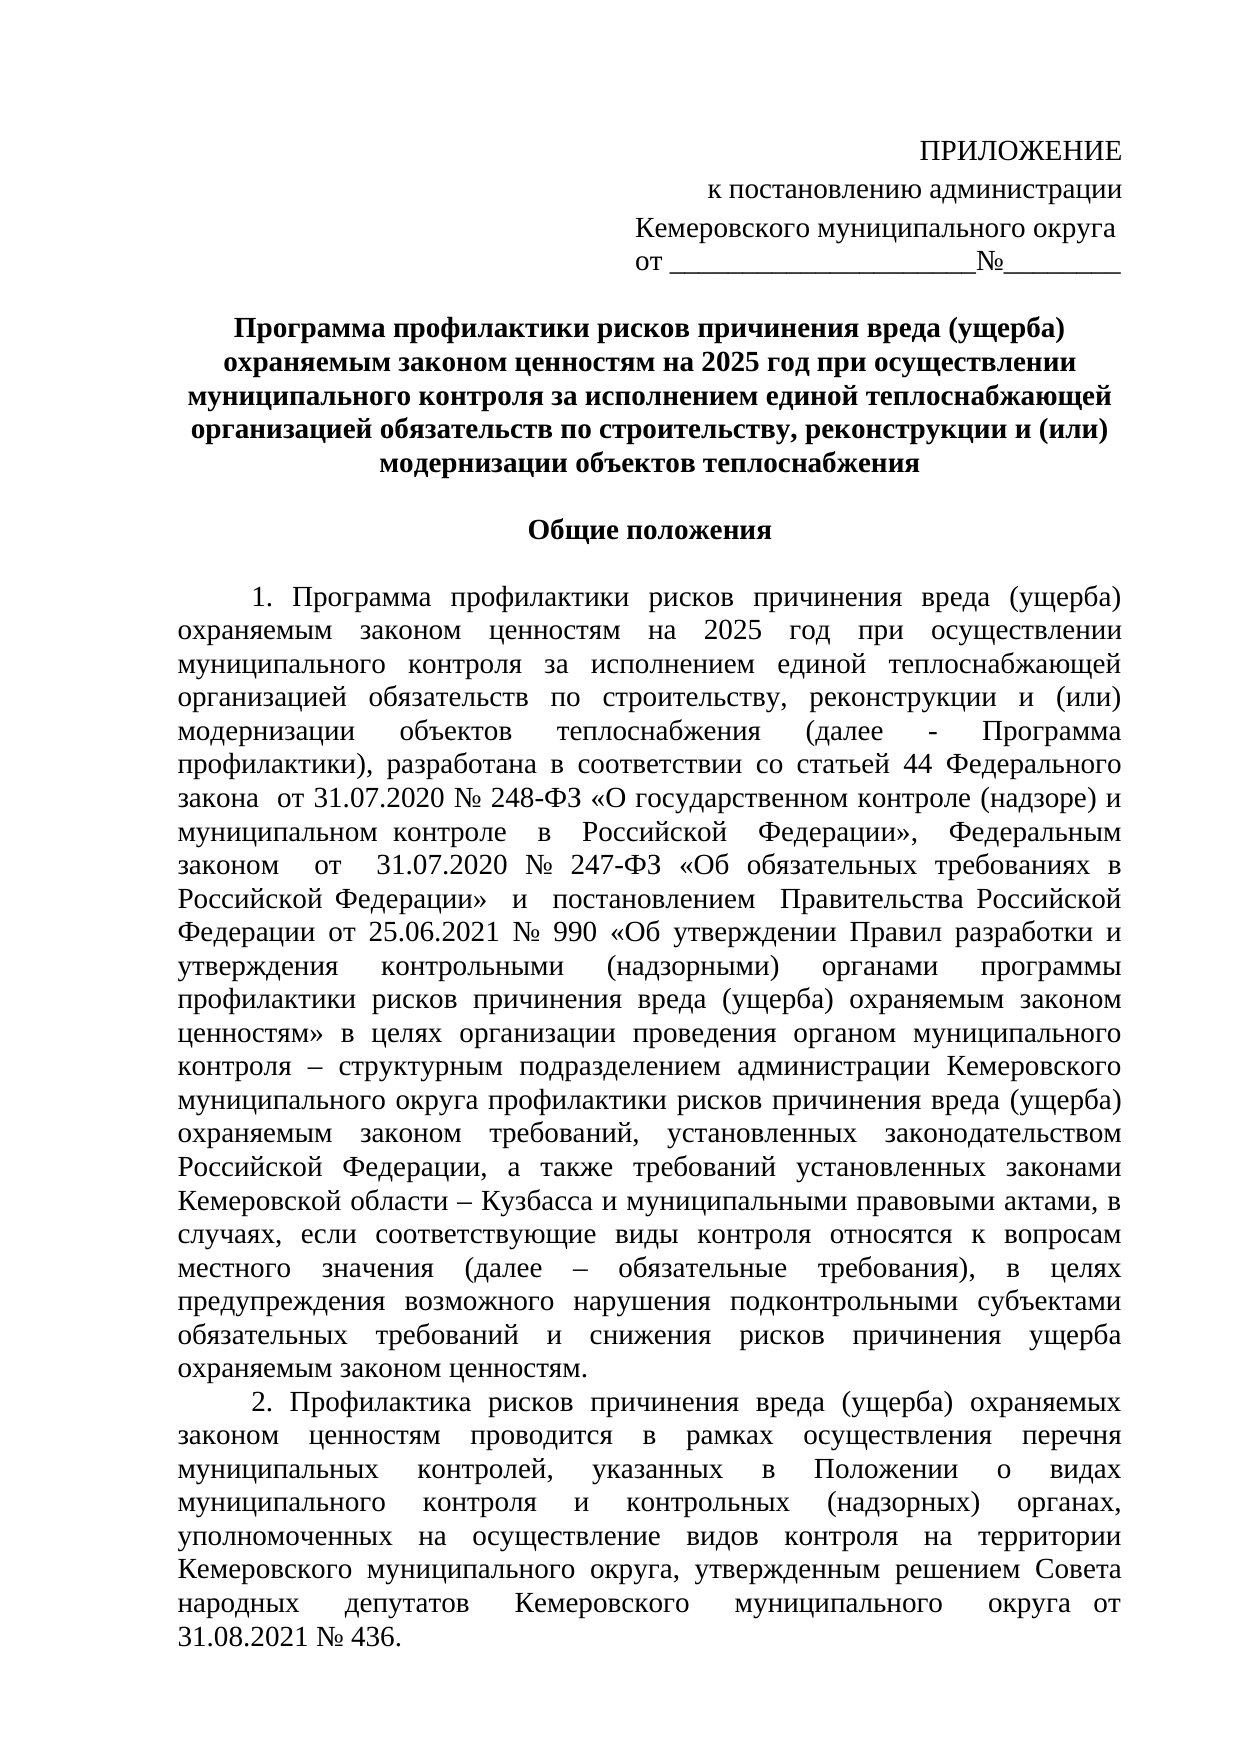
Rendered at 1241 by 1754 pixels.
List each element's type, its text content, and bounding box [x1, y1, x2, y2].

text 1. Программа профилактики рисков причинения вреда (ущерба) охраняемым законом ценностям на 2025 год при осуществлении муниципального контроля за исполнением единой теплоснабжающей организацией обязательств по строительству, реконструкции и (или) модернизации объектов теплоснабжения (далее - Программа профилактики), разработана в соответствии со статьей 44 Федерального закона от 31.07.2020 № 248-ФЗ «О государственном контроле (надзоре) и муниципальном контроле в Российской Федерации», Федеральным законом от 31.07.2020 № 247-ФЗ «Об обязательных требованиях в Российской Федерации» и постановлением Правительства Российской Федерации от 25.06.2021 № 990 «Об утверждении Правил разработки и утверждения контрольными (надзорными) органами программы профилактики рисков причинения вреда (ущерба) охраняемым законом ценностям» в целях организации проведения органом муниципального контроля – структурным подразделением администрации Кемеровского муниципального округа профилактики рисков причинения вреда (ущерба) охраняемым законом требований, установленных законодательством Российской Федерации, а также требований установленных законами Кемеровской области – Кузбасса и муниципальными правовыми актами, в случаях, если соответствующие виды контроля относятся к вопросам местного значения (далее – обязательные требования), в целях предупреждения возможного нарушения подконтрольными субъектами обязательных требований и снижения рисков причинения ущерба охраняемым законом ценностям. [177, 579, 1122, 1384]
text к постановлению администрации [177, 171, 1122, 205]
text от _____________________№________ [177, 243, 1122, 277]
text 2. Профилактика рисков причинения вреда (ущерба) охраняемых законом ценностям проводится в рамках осуществления перечня муниципальных контролей, указанных в Положении о видах муниципального контроля и контрольных (надзорных) органах, уполномоченных на осуществление видов контроля на территории Кемеровского муниципального округа, утвержденным решением Совета народных депутатов Кемеровского муниципального округа от 31.08.2021 № 436. [177, 1384, 1122, 1652]
text Программа профилактики рисков причинения вреда (ущерба) охраняемым законом ценностям на 2025 год при осуществлении муниципального контроля за исполнением единой теплоснабжающей организацией обязательств по строительству, реконструкции и (или) модернизации объектов теплоснабжения [177, 311, 1122, 478]
text Кемеровского муниципального округа [177, 210, 1122, 243]
text ПРИЛОЖЕНИЕ [177, 133, 1122, 166]
text Общие положения [177, 512, 1122, 545]
